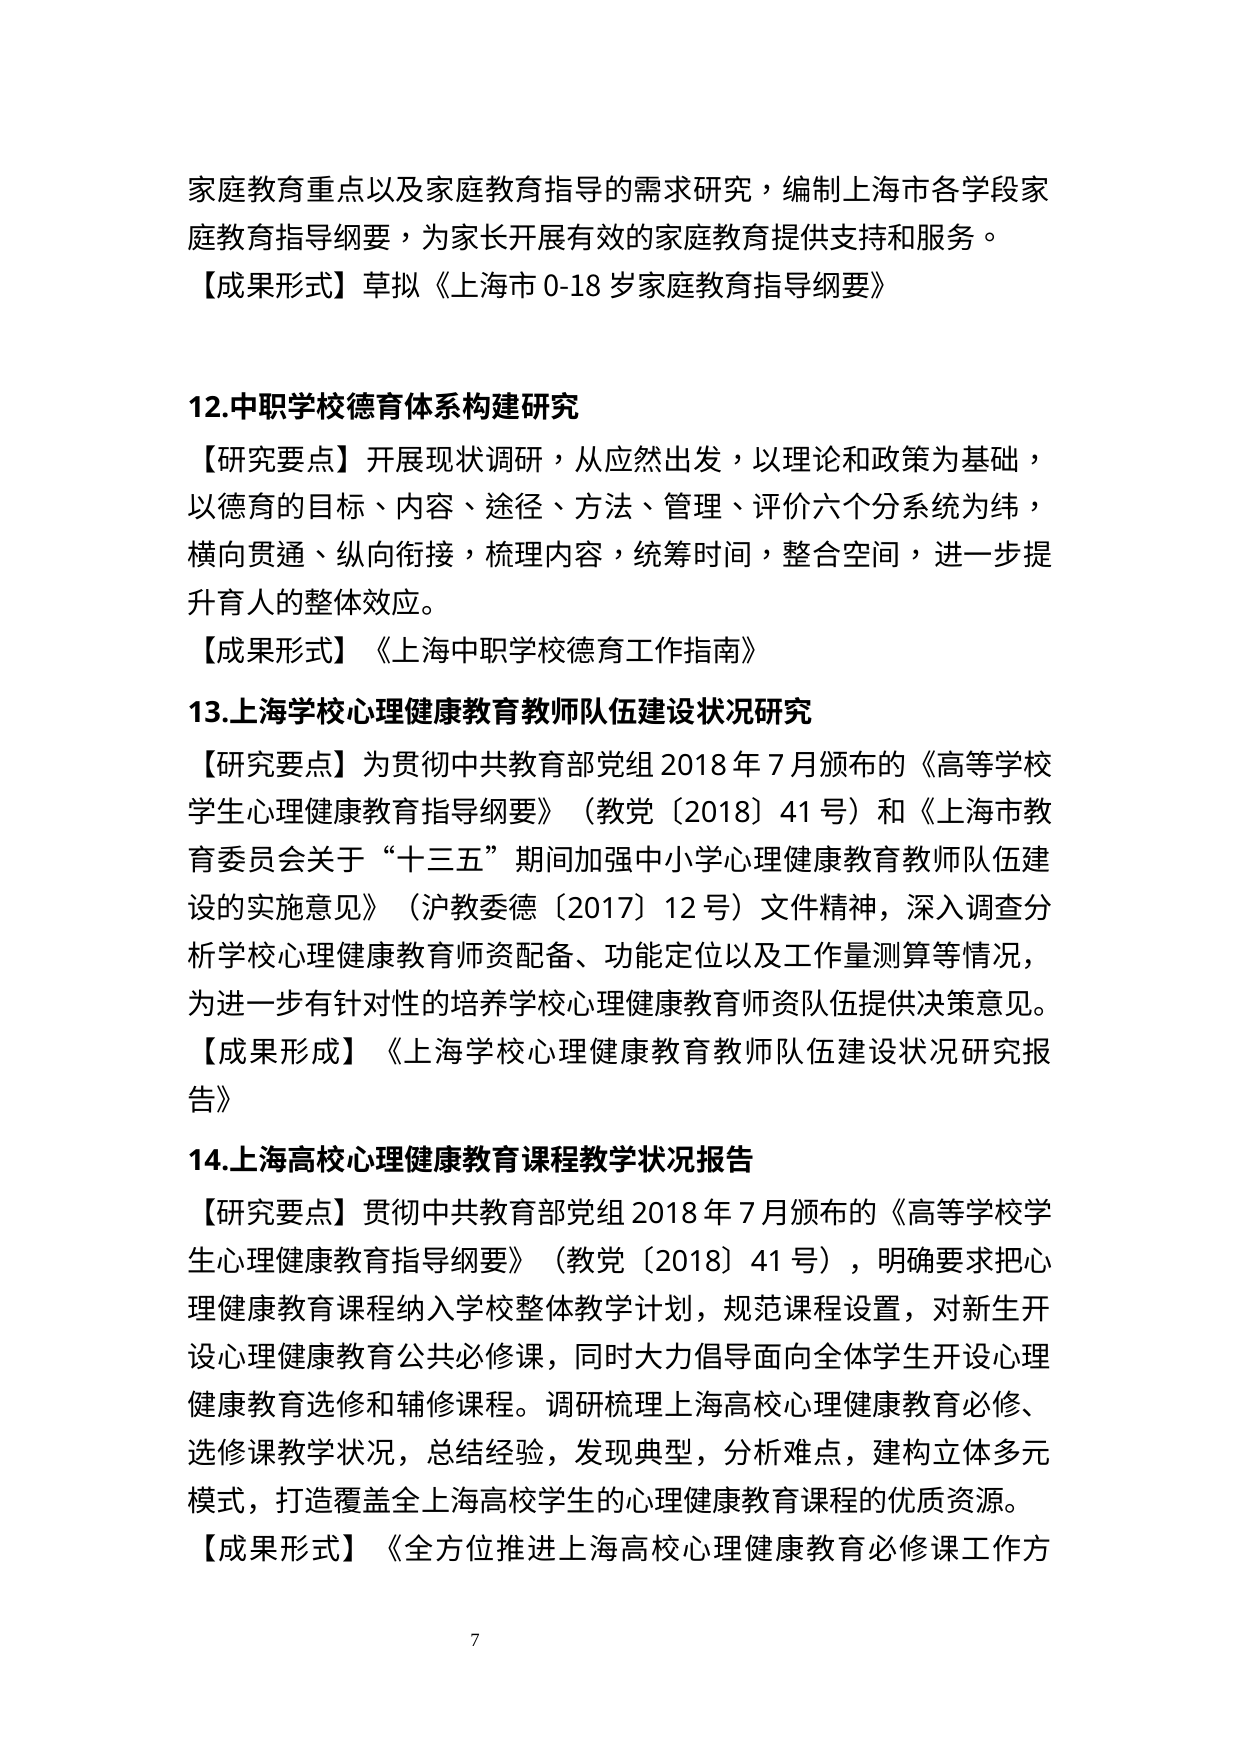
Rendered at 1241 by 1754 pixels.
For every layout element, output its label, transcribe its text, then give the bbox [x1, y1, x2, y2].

text 【成果形成】《上海学校心理健康教育教师队伍建设状况研究报告》 [187, 1024, 1053, 1120]
text 【研究要点】贯彻中共教育部党组2018年7月颁布的《高等学校学生心理健康教育指导纲要》（教党〔2018〕41号），明确要求把心理健康教育课程纳入学校整体教学计划，规范课程设置，对新生开设心理健康教育公共必修课，同时大力倡导面向全体学生开设心理健康教育选修和辅修课程。调研梳理上海高校心理健康教育必修、选修课教学状况，总结经验，发现典型，分析难点，建构立体多元模式，打造覆盖全上海高校学生的心理健康教育课程的优质资源。 [187, 1185, 1053, 1521]
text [187, 162, 1053, 258]
text 【成果形式】《上海中职学校德育工作指南》 [187, 623, 1053, 671]
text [187, 1521, 1053, 1569]
text 【成果形式】草拟《上海市0-18岁家庭教育指导纲要》 [187, 258, 1053, 306]
text 13.上海学校心理健康教育教师队伍建设状况研究 [187, 684, 1053, 732]
text 12.中职学校德育体系构建研究 [187, 379, 1053, 427]
text 【研究要点】为贯彻中共教育部党组2018年7月颁布的《高等学校学生心理健康教育指导纲要》（教党〔2018〕41号）和《上海市教育委员会关于“十三五”期间加强中小学心理健康教育教师队伍建设的实施意见》（沪教委德〔2017〕12号）文件精神，深入调查分析学校心理健康教育师资配备、功能定位以及工作量测算等情况，为进一步有针对性的培养学校心理健康教育师资队伍提供决策意见。 [187, 737, 1053, 1024]
text 【研究要点】开展现状调研，从应然出发，以理论和政策为基础，以德育的目标、内容、途径、方法、管理、评价六个分系统为纬，横向贯通、纵向衔接，梳理内容，统筹时间，整合空间，进一步提升育人的整体效应。 [187, 432, 1053, 623]
text 14.上海高校心理健康教育课程教学状况报告 [187, 1132, 1053, 1180]
